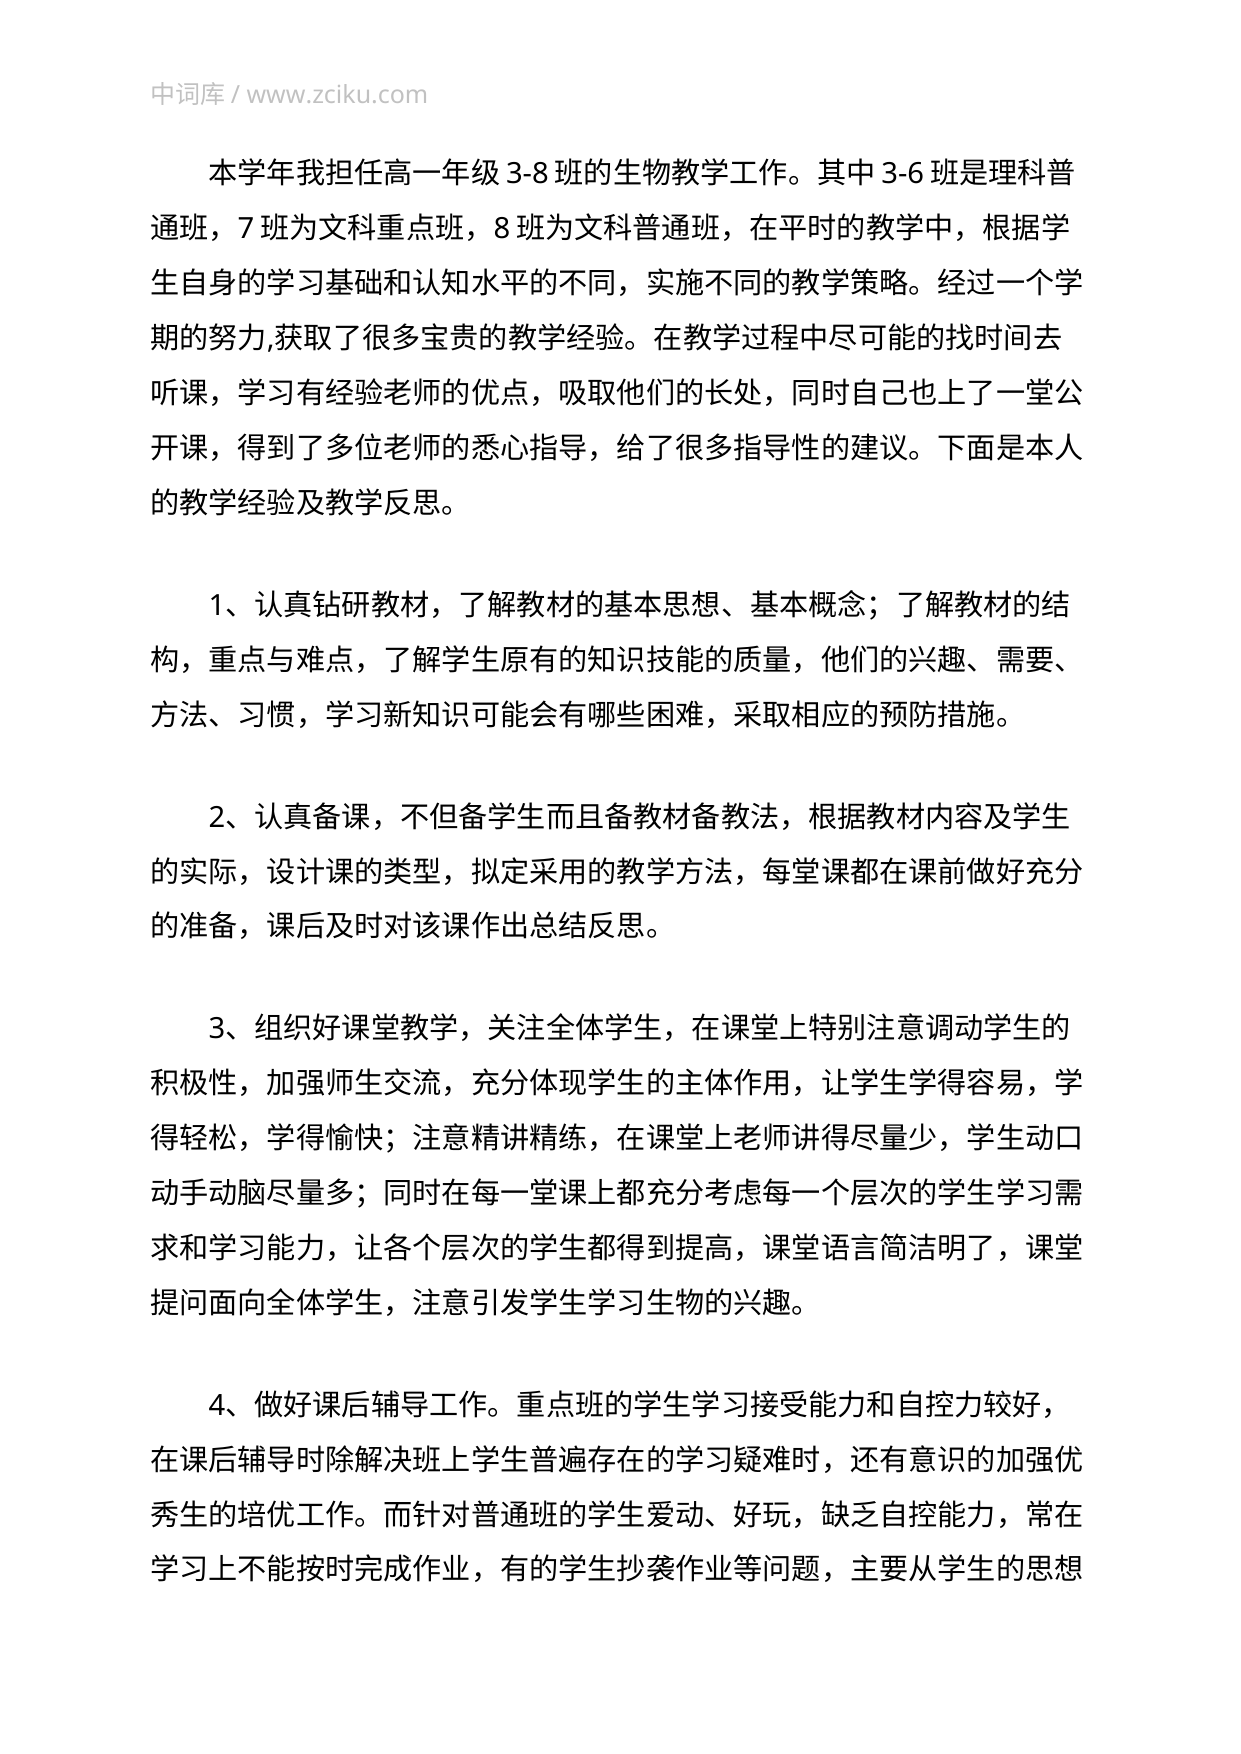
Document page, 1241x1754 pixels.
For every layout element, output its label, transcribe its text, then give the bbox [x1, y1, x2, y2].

text 2、认真备课，不但备学生而且备教材备教法，根据教材内容及学生的实际，设计课的类型，拟定采用的教学方法，每堂课都在课前做好充分的准备，课后及时对该课作出总结反思。 [150, 793, 1090, 945]
text 1、认真钻研教材，了解教材的基本思想、基本概念；了解教材的结构，重点与难点，了解学生原有的知识技能的质量，他们的兴趣、需要、方法、习惯，学习新知识可能会有哪些困难，采取相应的预防措施。 [150, 581, 1090, 734]
text 本学年我担任高一年级3-8班的生物教学工作。其中3-6班是理科普通班，7班为文科重点班，8班为文科普通班，在平时的教学中，根据学生自身的学习基础和认知水平的不同，实施不同的教学策略。经过一个学期的努力,获取了很多宝贵的教学经验。在教学过程中尽可能的找时间去听课，学习有经验老师的优点，吸取他们的长处，同时自己也上了一堂公开课，得到了多位老师的悉心指导，给了很多指导性的建议。下面是本人的教学经验及教学反思。 [150, 150, 1090, 522]
text 3、组织好课堂教学，关注全体学生，在课堂上特别注意调动学生的积极性，加强师生交流，充分体现学生的主体作用，让学生学得容易，学得轻松，学得愉快；注意精讲精练，在课堂上老师讲得尽量少，学生动口动手动脑尽量多；同时在每一堂课上都充分考虑每一个层次的学生学习需求和学习能力，让各个层次的学生都得到提高，课堂语言简洁明了，课堂提问面向全体学生，注意引发学生学习生物的兴趣。 [150, 1005, 1090, 1322]
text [150, 1381, 1090, 1588]
